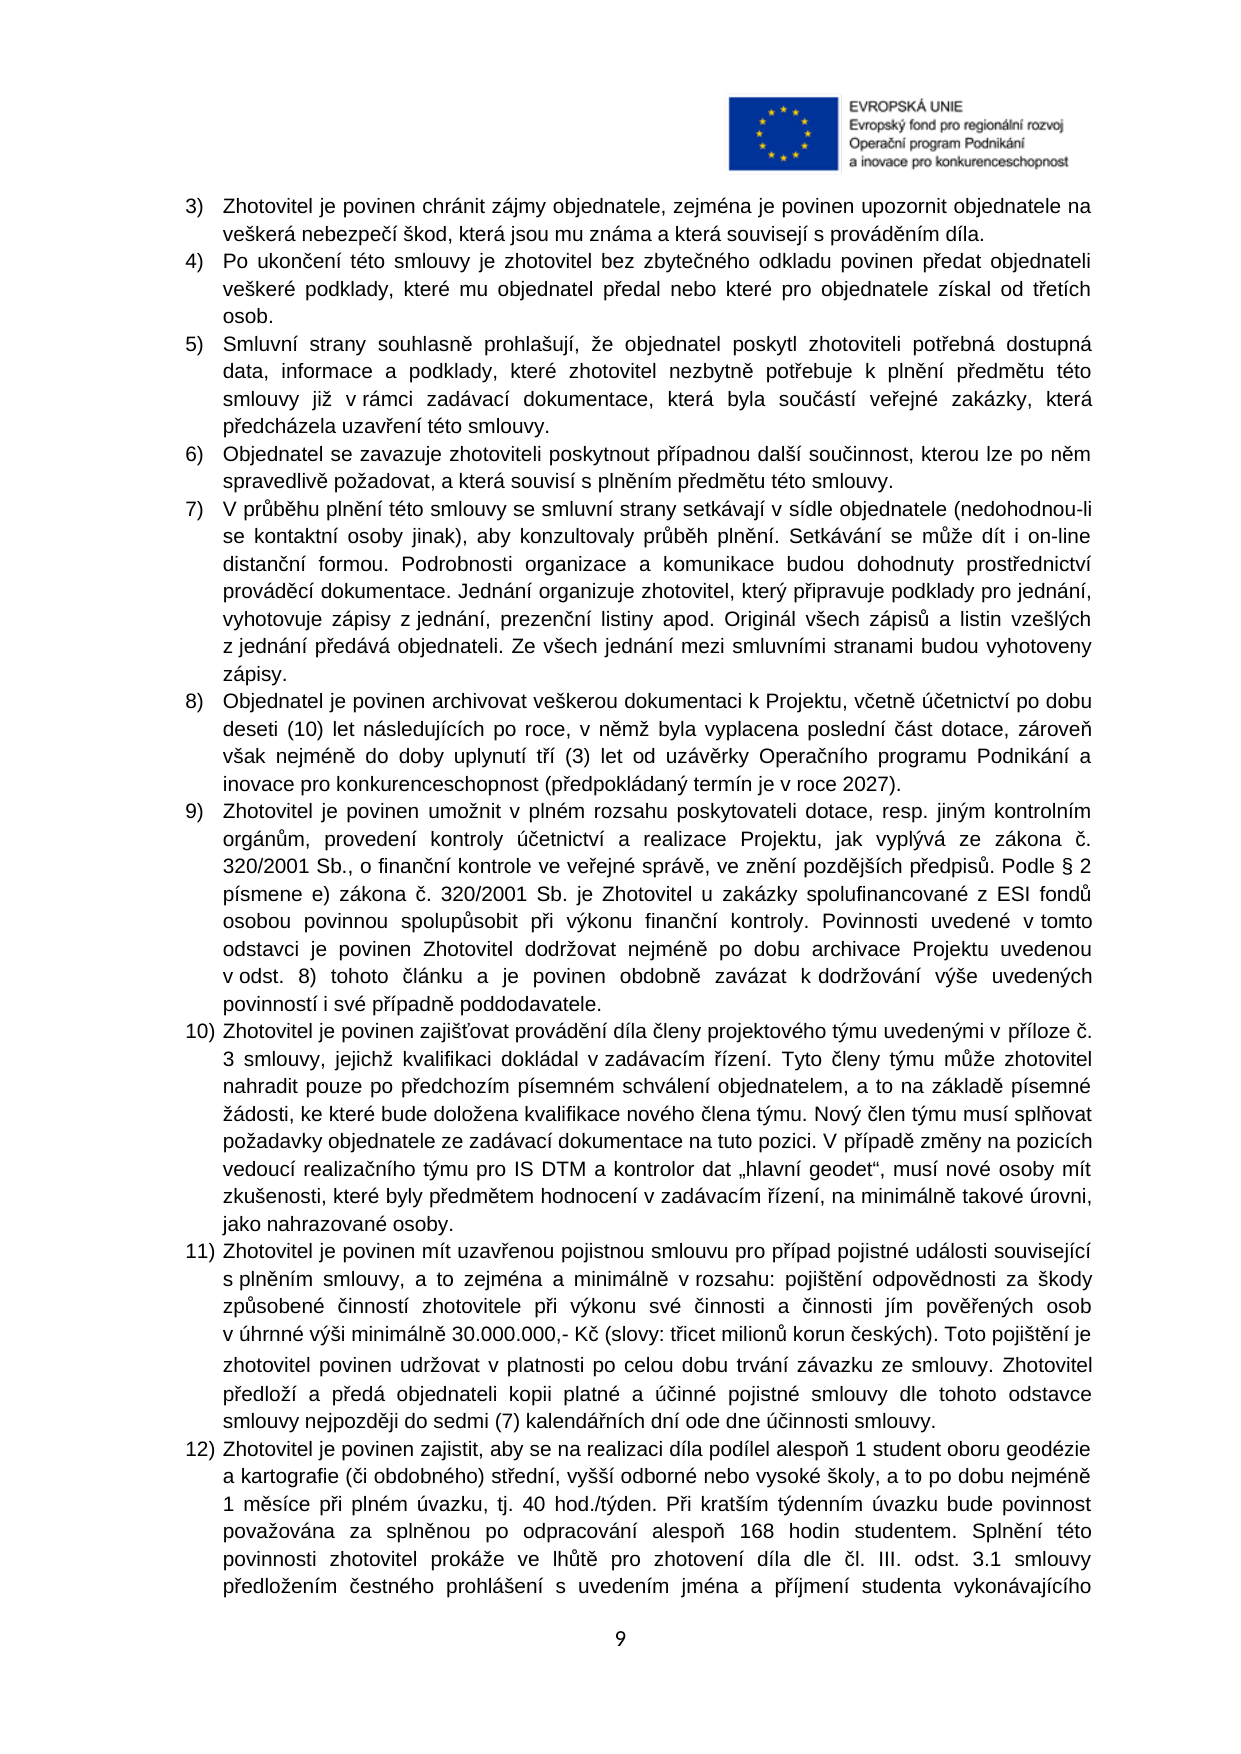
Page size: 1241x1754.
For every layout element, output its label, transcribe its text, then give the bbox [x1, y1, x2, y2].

list Zhotovitel je povinen umožnit v plném rozsahu poskytovateli dotace, resp. jiným kontrolním orgánům, provedení kontroly účetnictví a realizace Projektu, jak vyplývá ze zákona č. 320/2001 Sb., o finanční kontrole ve veřejné správě, ve znění pozdějších předpisů. Podle § 2 písmene e) zákona č. 320/2001 Sb. je Zhotovitel u zakázky spolufinancované z ESI fondů osobou povinnou spolupůsobit při výkonu finanční kontroly. Povinnosti uvedené v tomto odstavci je povinen Zhotovitel dodržovat nejméně po dobu archivace Projektu uvedenou v odst. 8) tohoto článku a je povinen obdobně zavázat k dodržování výše uvedených povinností i své případně poddodavatele. [185, 799, 1093, 1016]
list Po ukončení této smlouvy je zhotovitel bez zbytečného odkladu povinen předat objednateli veškeré podklady, které mu objednatel předal nebo které pro objednatele získal od třetích osob. [185, 249, 1093, 328]
list Zhotovitel je povinen mít uzavřenou pojistnou smlouvu pro případ pojistné události související s plněním smlouvy, a to zejména a minimálně v rozsahu: pojištění odpovědnosti za škody způsobené činností zhotovitele při výkonu své činnosti a činnosti jím pověřených osob v úhrnné výši minimálně 30.000.000,- Kč (slovy: třicet milionů korun českých). Toto pojištění je zhotovitel povinen udržovat v platnosti po celou dobu trvání závazku ze smlouvy. Zhotovitel předloží a předá objednateli kopii platné a účinné pojistné smlouvy dle tohoto odstavce smlouvy nejpozději do sedmi (7) kalendářních dní ode dne účinnosti smlouvy. [185, 1239, 1093, 1433]
list Zhotovitel je povinen chránit zájmy objednatele, zejména je povinen upozornit objednatele na veškerá nebezpečí škod, která jsou mu známa a která souvisejí s prováděním díla. [185, 194, 1093, 246]
picture [706, 73, 1093, 195]
list Smluvní strany souhlasně prohlašují, že objednatel poskytl zhotoviteli potřebná dostupná data, informace a podklady, které zhotovitel nezbytně potřebuje k plnění předmětu této smlouvy již v rámci zadávací dokumentace, která byla součástí veřejné zakázky, která předcházela uzavření této smlouvy. [185, 332, 1093, 438]
list Objednatel je povinen archivovat veškerou dokumentaci k Projektu, včetně účetnictví po dobu deseti (10) let následujících po roce, v němž byla vyplacena poslední část dotace, zároveň však nejméně do doby uplynutí tří (3) let od uzávěrky Operačního programu Podnikání a inovace pro konkurenceschopnost (předpokládaný termín je v roce 2027). [185, 689, 1093, 796]
list Objednatel se zavazuje zhotoviteli poskytnout případnou další součinnost, kterou lze po něm spravedlivě požadovat, a která souvisí s plněním předmětu této smlouvy. [185, 442, 1093, 493]
list Zhotovitel je povinen zajišťovat provádění díla členy projektového týmu uvedenými v příloze č. 3 smlouvy, jejichž kvalifikaci dokládal v zadávacím řízení. Tyto členy týmu může zhotovitel nahradit pouze po předchozím písemném schválení objednatelem, a to na základě písemné žádosti, ke které bude doložena kvalifikace nového člena týmu. Nový člen týmu musí splňovat požadavky objednatele ze zadávací dokumentace na tuto pozici. V případě změny na pozicích vedoucí realizačního týmu pro IS DTM a kontrolor dat „hlavní geodet“, musí nové osoby mít zkušenosti, které byly předmětem hodnocení v zadávacím řízení, na minimálně takové úrovni, jako nahrazované osoby. [185, 1019, 1093, 1236]
list V průběhu plnění této smlouvy se smluvní strany setkávají v sídle objednatele (nedohodnou-li se kontaktní osoby jinak), aby konzultovaly průběh plnění. Setkávání se může dít i on-line distanční formou. Podrobnosti organizace a komunikace budou dohodnuty prostřednictví prováděcí dokumentace. Jednání organizuje zhotovitel, který připravuje podklady pro jednání, vyhotovuje zápisy z jednání, prezenční listiny apod. Originál všech zápisů a listin vzešlých z jednání předává objednateli. Ze všech jednání mezi smluvními stranami budou vyhotoveny zápisy. [185, 497, 1093, 686]
